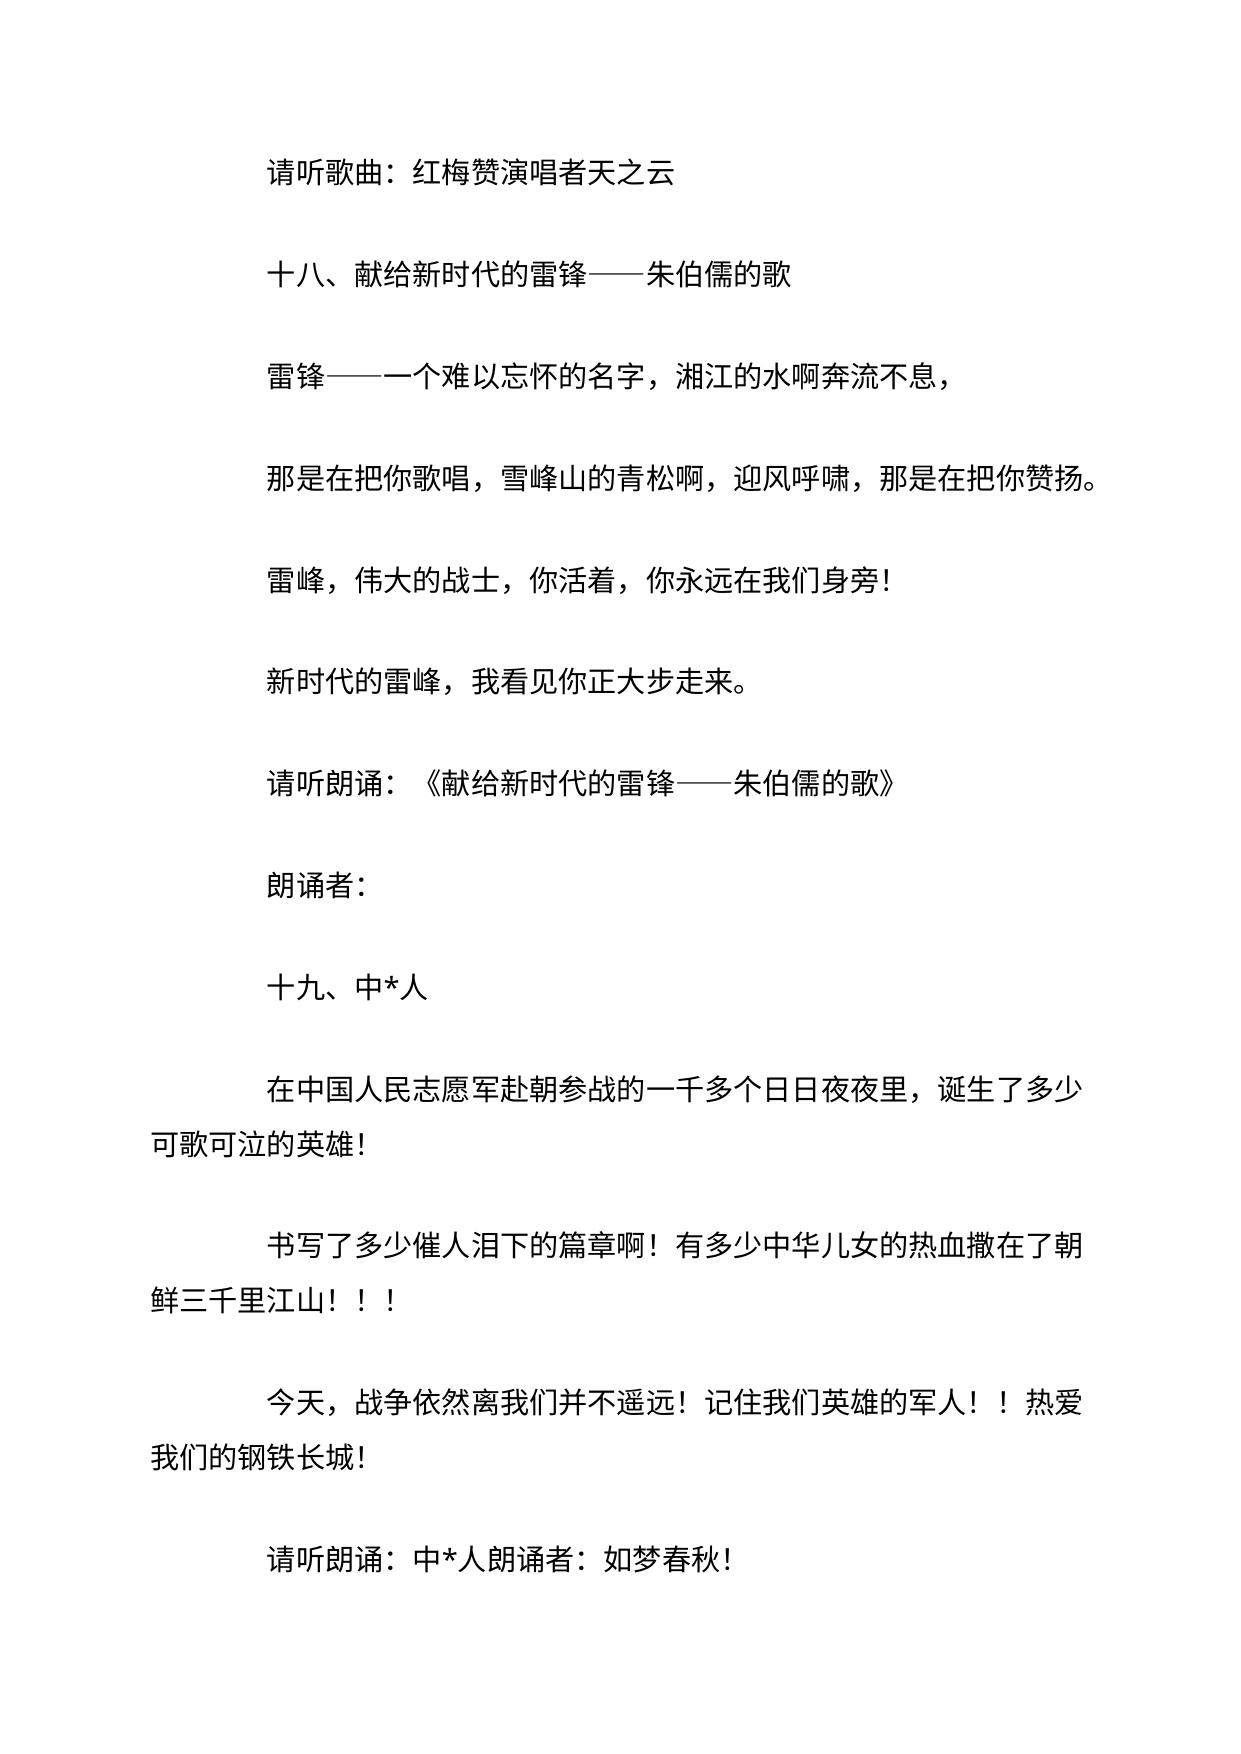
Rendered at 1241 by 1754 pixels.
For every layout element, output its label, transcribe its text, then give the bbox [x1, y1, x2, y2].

text 书写了多少催人泪下的篇章啊！有多少中华儿女的热血撒在了朝鲜三千里江山！！！ [150, 1223, 1090, 1320]
text 雷锋——一个难以忘怀的名字，湘江的水啊奔流不息， [150, 353, 1090, 396]
text 朗诵者： [150, 862, 1090, 905]
text 十九、中*人 [150, 964, 1090, 1007]
text 新时代的雷峰，我看见你正大步走来。 [150, 659, 1090, 701]
text 雷峰，伟大的战士，你活着，你永远在我们身旁！ [150, 557, 1090, 599]
text 请听歌曲：红梅赞演唱者天之云 [150, 150, 1090, 192]
text 今天，战争依然离我们并不遥远！记住我们英雄的军人！！热爱我们的钢铁长城！ [150, 1379, 1090, 1477]
text 十八、献给新时代的雷锋——朱伯儒的歌 [150, 252, 1090, 294]
text 请听朗诵：《献给新时代的雷锋——朱伯儒的歌》 [150, 761, 1090, 803]
text 在中国人民志愿军赴朝参战的一千多个日日夜夜里，诞生了多少可歌可泣的英雄！ [150, 1066, 1090, 1163]
text 那是在把你歌唱，雪峰山的青松啊，迎风呼啸，那是在把你赞扬。 [150, 455, 1090, 498]
text 请听朗诵：中*人朗诵者：如梦春秋！ [150, 1536, 1090, 1578]
